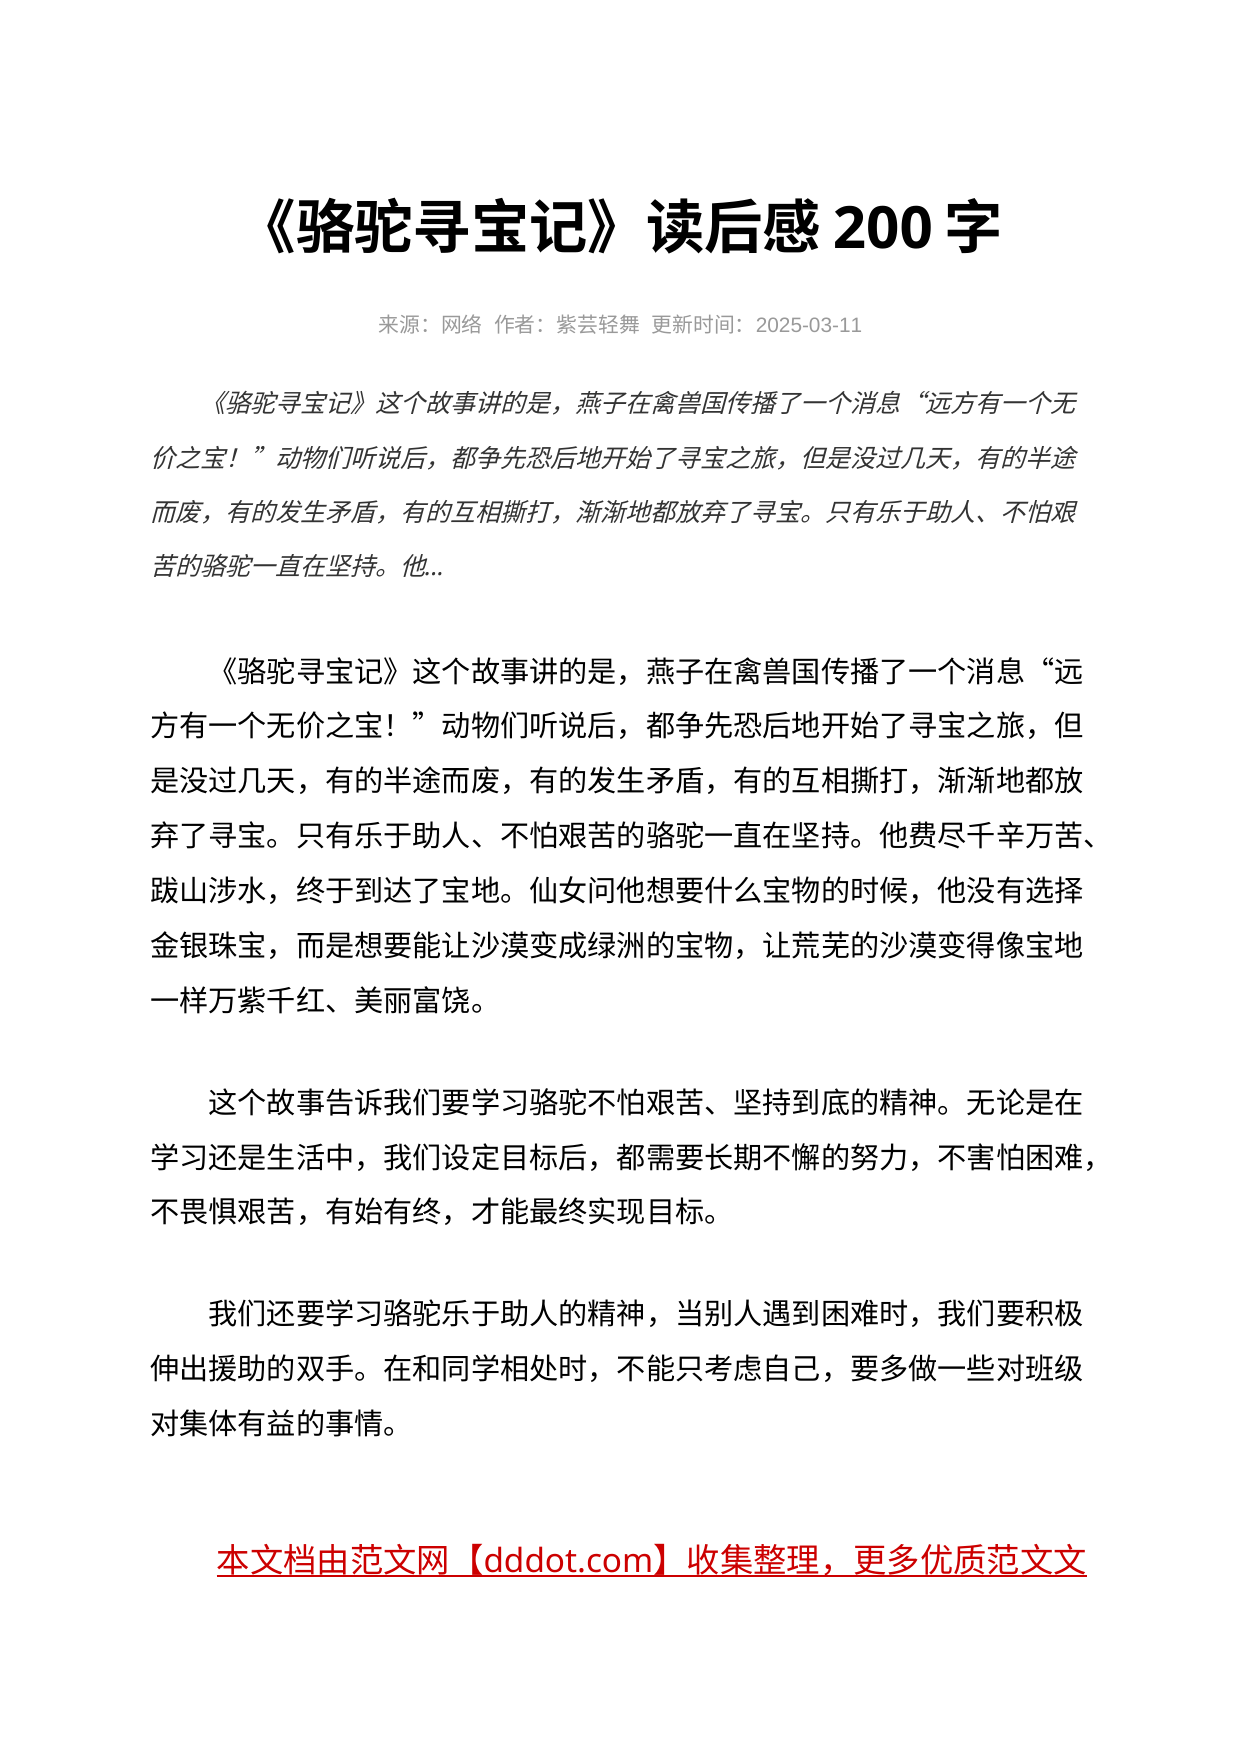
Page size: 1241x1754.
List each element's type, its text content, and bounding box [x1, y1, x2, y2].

text 《骆驼寻宝记》这个故事讲的是，燕子在禽兽国传播了一个消息“远方有一个无价之宝！”动物们听说后，都争先恐后地开始了寻宝之旅，但是没过几天，有的半途而废，有的发生矛盾，有的互相撕打，渐渐地都放弃了寻宝。只有乐于助人、不怕艰苦的骆驼一直在坚持。他费尽千辛万苦、跋山涉水，终于到达了宝地。仙女问他想要什么宝物的时候，他没有选择金银珠宝，而是想要能让沙漠变成绿洲的宝物，让荒芜的沙漠变得像宝地一样万紫千红、美丽富饶。 [150, 648, 1090, 1020]
text 这个故事告诉我们要学习骆驼不怕艰苦、坚持到底的精神。无论是在学习还是生活中，我们设定目标后，都需要长期不懈的努力，不害怕困难，不畏惧艰苦，有始有终，才能最终实现目标。 [150, 1079, 1090, 1231]
subtitle 《骆驼寻宝记》读后感200字 [150, 181, 1090, 266]
text 来源：网络 作者：紫芸轻舞 更新时间：2025-03-11 [150, 313, 1090, 337]
text 《骆驼寻宝记》这个故事讲的是，燕子在禽兽国传播了一个消息“远方有一个无价之宝！”动物们听说后，都争先恐后地开始了寻宝之旅，但是没过几天，有的半途而废，有的发生矛盾，有的互相撕打，渐渐地都放弃了寻宝。只有乐于助人、不怕艰苦的骆驼一直在坚持。他... [150, 384, 1090, 583]
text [150, 1534, 1090, 1582]
text 我们还要学习骆驼乐于助人的精神，当别人遇到困难时，我们要积极伸出援助的双手。在和同学相处时，不能只考虑自己，要多做一些对班级对集体有益的事情。 [150, 1291, 1090, 1443]
